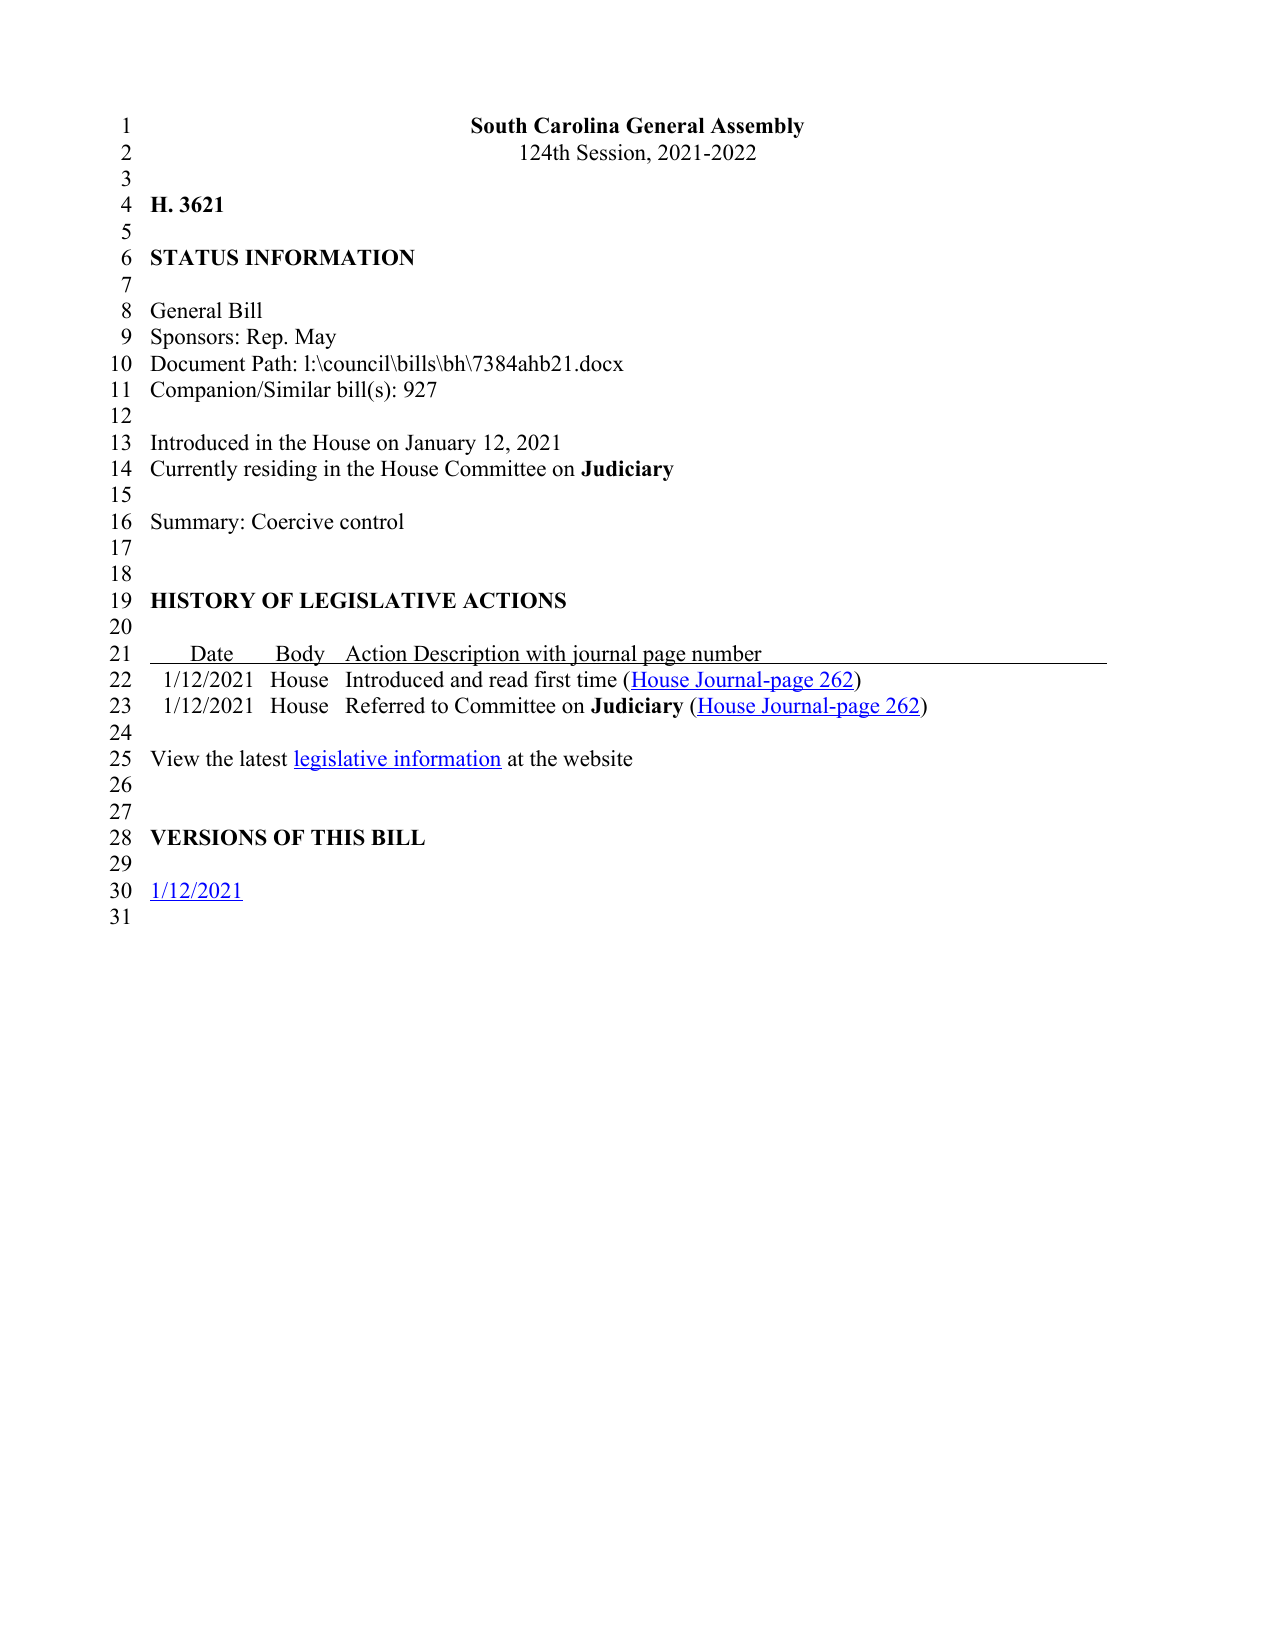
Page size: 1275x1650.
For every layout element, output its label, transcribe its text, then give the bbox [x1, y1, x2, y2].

text VERSIONS OF THIS BILL [150, 824, 1125, 850]
text View the latest legislative information at the website [150, 745, 1125, 771]
text South Carolina General Assembly [150, 112, 1125, 139]
text General Bill [150, 297, 1125, 323]
text Introduced in the House on January 12, 2021 [150, 429, 1125, 455]
text Companion/Similar bill(s): 927 [150, 376, 1125, 402]
text STATUS INFORMATION [150, 244, 1125, 271]
text 1/12/2021 House Referred to Committee on Judiciary (House Journal-page 262) [150, 692, 1125, 719]
text Currently residing in the House Committee on Judiciary [150, 455, 1125, 481]
text Sponsors: Rep. May [150, 323, 1125, 350]
text H. 3621 [150, 192, 1125, 218]
text 124th Session, 2021-2022 [150, 139, 1125, 165]
text Summary: Coercive control [150, 508, 1125, 534]
text HISTORY OF LEGISLATIVE ACTIONS [150, 587, 1125, 613]
text 1/12/2021 [150, 877, 1125, 903]
text 1/12/2021 House Introduced and read first time (House Journal-page 262) [150, 666, 1125, 692]
text Document Path: l:\council\bills\bh\7384ahb21.docx [150, 350, 1125, 376]
text Date Body Action Description with journal page number [150, 639, 1125, 666]
